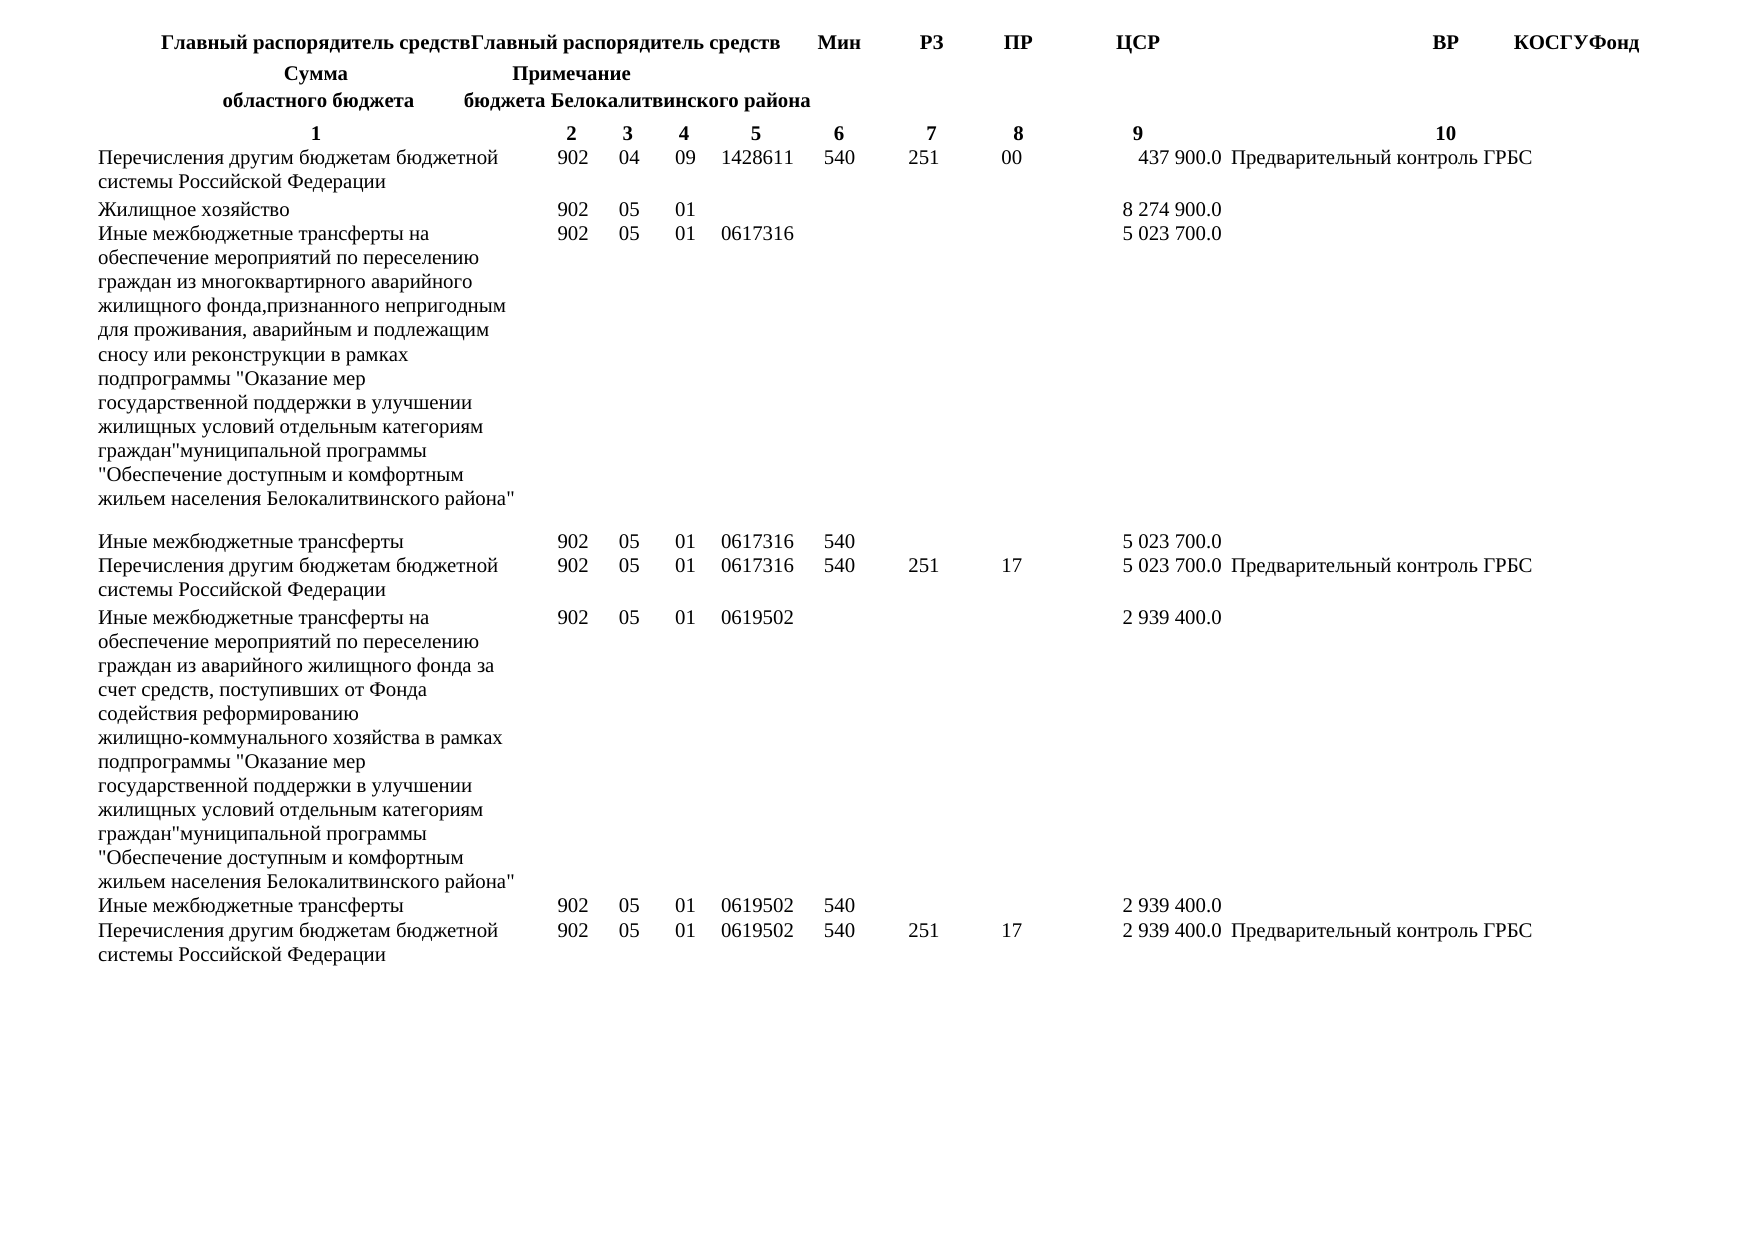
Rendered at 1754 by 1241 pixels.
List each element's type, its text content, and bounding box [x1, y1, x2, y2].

text Перечисления другим бюджетам бюджетной 902 05 01 0617316 540 251 17 5 023 700.0 Предварительный контроль ГРБС [88, 553, 1724, 577]
text жилищных условий отдельным категориям [88, 797, 1724, 821]
text Перечисления другим бюджетам бюджетной 902 05 01 0619502 540 251 17 2 939 400.0 Предварительный контроль ГРБС [88, 918, 1724, 942]
text системы Российской Федерации [88, 577, 1724, 601]
text "Обеспечение доступным и комфортным [88, 845, 1724, 869]
text Жилищное хозяйство 902 05 01 8 274 900.0 [88, 197, 1724, 221]
text Иные межбюджетные трансферты на 902 05 01 0617316 5 023 700.0 [88, 221, 1724, 245]
text сносу или реконструкции в рамках [88, 341, 1724, 366]
text жильем населения Белокалитвинского района" [88, 869, 1724, 893]
text граждан из аварийного жилищного фонда за [88, 653, 1724, 677]
text жилищных условий отдельным категориям [88, 414, 1724, 438]
text Иные межбюджетные трансферты 902 05 01 0619502 540 2 939 400.0 [88, 893, 1724, 917]
text Иные межбюджетные трансферты на 902 05 01 0619502 2 939 400.0 [88, 605, 1724, 629]
text жильем населения Белокалитвинского района" [88, 486, 1724, 510]
text обеспечение мероприятий по переселению [88, 629, 1724, 653]
text жилищного фонда,признанного непригодным [88, 293, 1724, 317]
text содействия реформированию [88, 701, 1724, 725]
text государственной поддержки в улучшении [88, 773, 1724, 797]
text системы Российской Федерации [88, 942, 1724, 966]
text граждан из многоквартирного аварийного [88, 269, 1724, 293]
text государственной поддержки в улучшении [88, 389, 1724, 414]
text для проживания, аварийным и подлежащим [88, 317, 1724, 341]
text областного бюджета бюджета Белокалитвинского района [88, 88, 1724, 112]
text подпрограммы "Оказание мер [88, 366, 1724, 389]
text 1 2 3 4 5 6 7 8 9 10 [88, 120, 1724, 144]
text граждан"муниципальной программы [88, 821, 1724, 845]
text подпрограммы "Оказание мер [88, 749, 1724, 773]
text системы Российской Федерации [88, 169, 1724, 193]
text граждан"муниципальной программы [88, 438, 1724, 462]
text Иные межбюджетные трансферты 902 05 01 0617316 540 5 023 700.0 [88, 528, 1724, 553]
text жилищно-коммунального хозяйства в рамках [88, 725, 1724, 749]
text Перечисления другим бюджетам бюджетной 902 04 09 1428611 540 251 00 437 900.0 Предварительный контроль ГРБС [88, 145, 1724, 169]
text Главный распорядитель средств Главный распорядитель средств Мин РЗ ПР ЦСР ВР КОСГУ Фонд Сумма Примечание [88, 29, 1724, 88]
text обеспечение мероприятий по переселению [88, 245, 1724, 269]
text счет средств, поступивших от Фонда [88, 677, 1724, 701]
text "Обеспечение доступным и комфортным [88, 462, 1724, 486]
